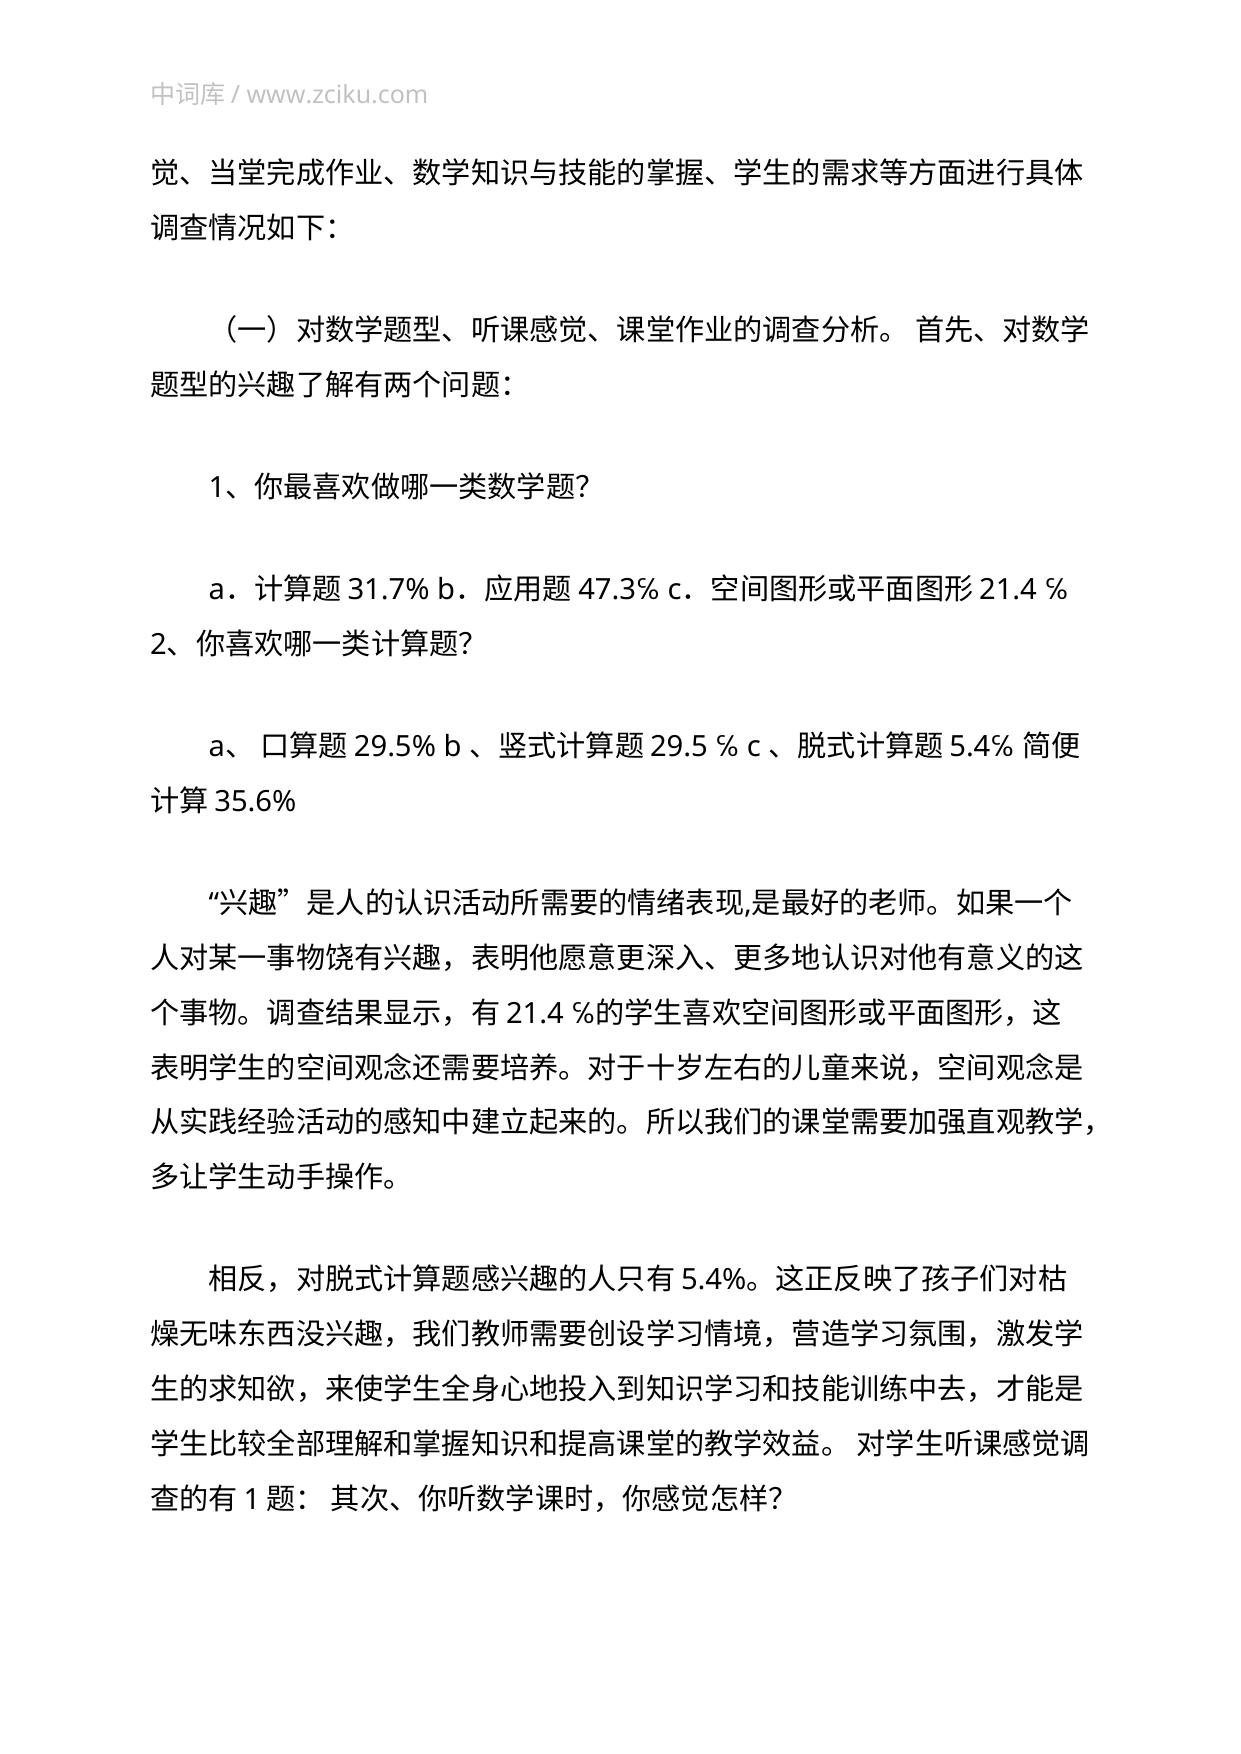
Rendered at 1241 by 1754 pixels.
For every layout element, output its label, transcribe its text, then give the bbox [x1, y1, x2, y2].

text “兴趣”是人的认识活动所需要的情绪表现,是最好的老师。如果一个人对某一事物饶有兴趣，表明他愿意更深入、更多地认识对他有意义的这个事物。调查结果显示，有21.4 ℅的学生喜欢空间图形或平面图形，这表明学生的空间观念还需要培养。对于十岁左右的儿童来说，空间观念是从实践经验活动的感知中建立起来的。所以我们的课堂需要加强直观教学，多让学生动手操作。 [150, 879, 1090, 1196]
text 相反，对脱式计算题感兴趣的人只有5.4%。这正反映了孩子们对枯燥无味东西没兴趣，我们教师需要创设学习情境，营造学习氛围，激发学生的求知欲，来使学生全身心地投入到知识学习和技能训练中去，才能是学生比较全部理解和掌握知识和提高课堂的教学效益。 对学生听课感觉调查的有1题： 其次、你听数学课时，你感觉怎样？ [150, 1256, 1090, 1518]
text （一）对数学题型、听课感觉、课堂作业的调查分析。 首先、对数学题型的兴趣了解有两个问题： [150, 307, 1090, 404]
text a、 口算题29.5% b 、竖式计算题29.5 ℅ c 、脱式计算题5.4℅ 简便计算35.6% [150, 722, 1090, 820]
text 1、你最喜欢做哪一类数学题？ [150, 463, 1090, 506]
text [150, 150, 1090, 247]
text a．计算题31.7% b．应用题 47.3℅ c．空间图形或平面图形21.4 ℅ 2、你喜欢哪一类计算题？ [150, 565, 1090, 663]
